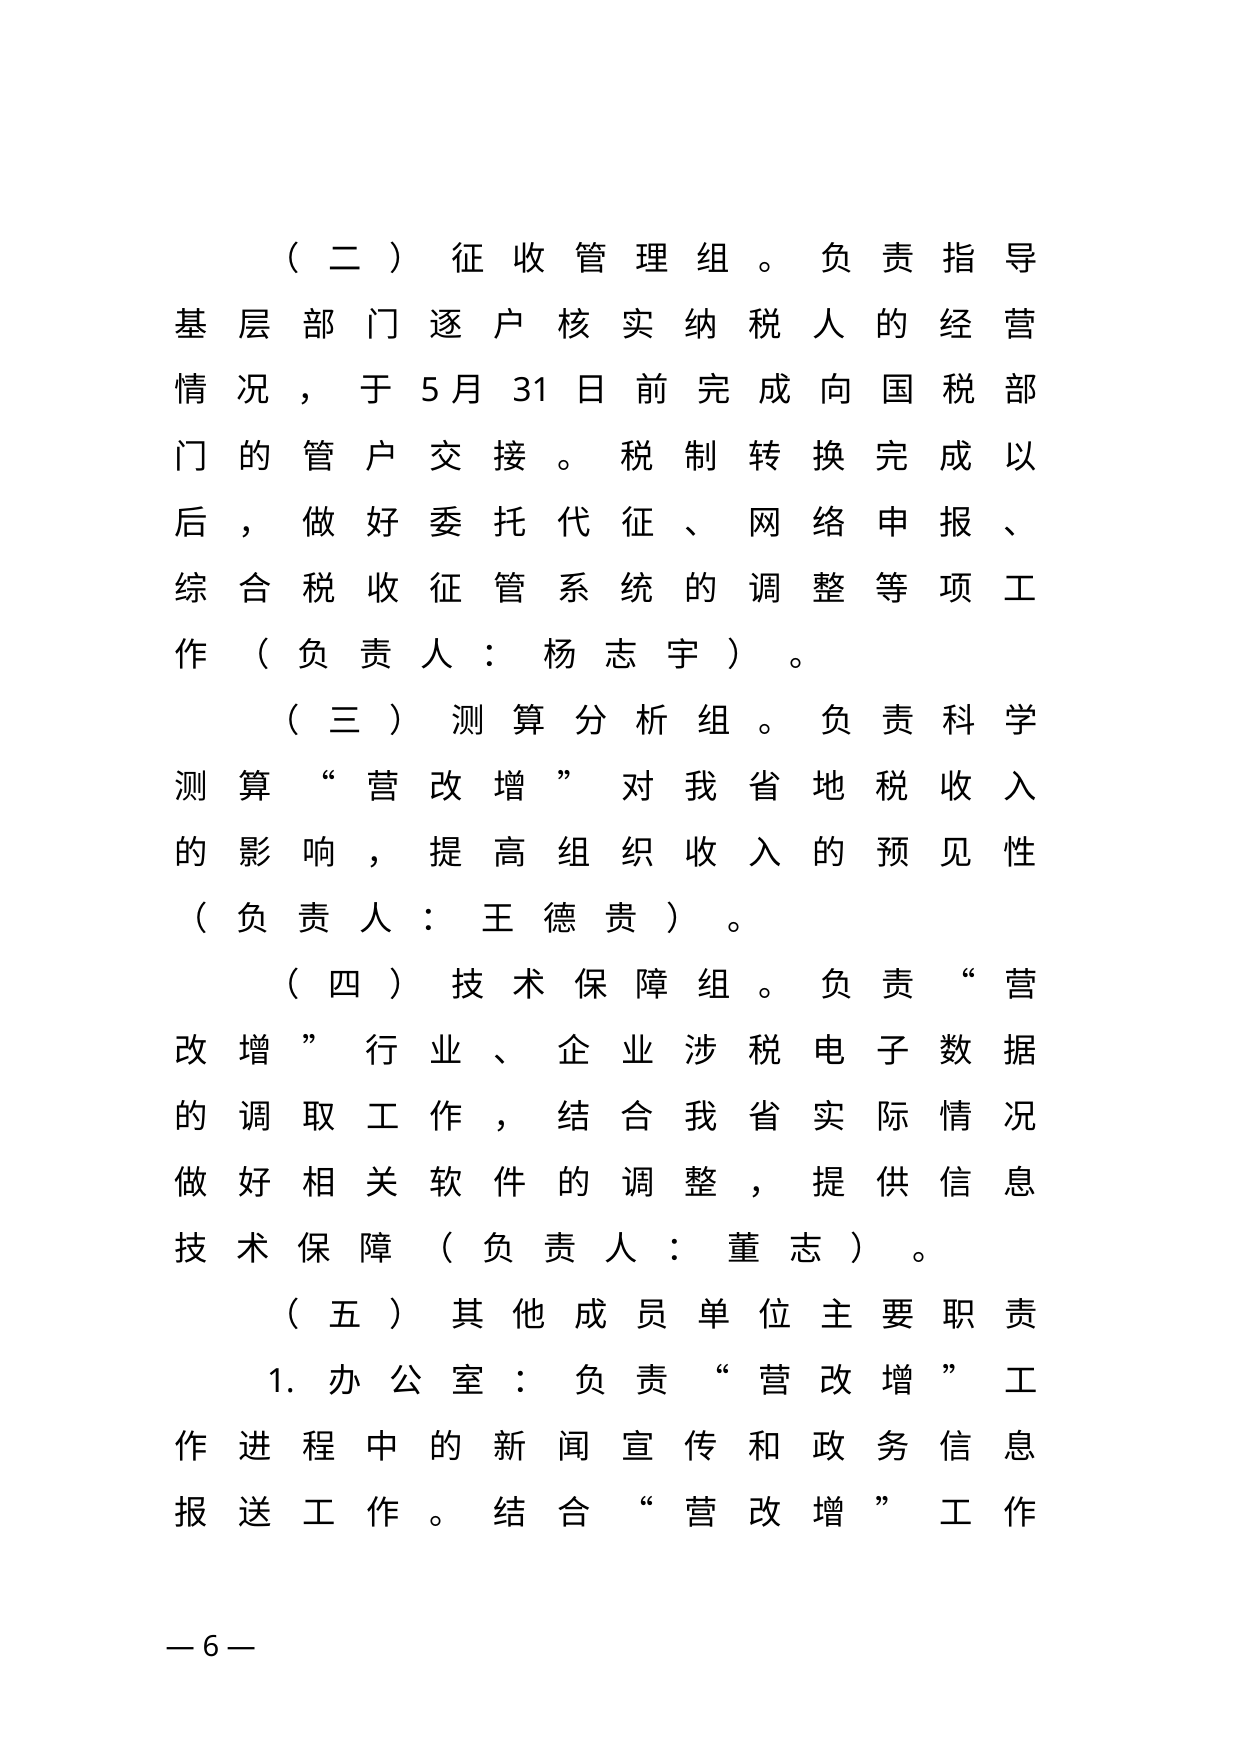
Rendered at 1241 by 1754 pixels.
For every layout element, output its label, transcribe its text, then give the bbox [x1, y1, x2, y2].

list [174, 1345, 1066, 1543]
text （二）征收管理组。负责指导基层部门逐户核实纳税人的经营情况，于完成向国税部门的管户交接。税制转换完成以后，做好委托代征、网络申报、综合税收征管系统的调整等项工作（负责人：杨志宇）。 [174, 222, 1066, 685]
text （五）其他成员单位主要职责 [174, 1279, 1066, 1345]
text （三）测算分析组。负责科学测算“营改增”对我省地税收入的影响，提高组织收入的预见性（负责人：王德贵）。 [174, 685, 1066, 949]
text （四）技术保障组。负责“营改增”行业、企业涉税电子数据的调取工作，结合我省实际情况做好相关软件的调整，提供信息技术保障（负责人：董志）。 [174, 949, 1066, 1279]
